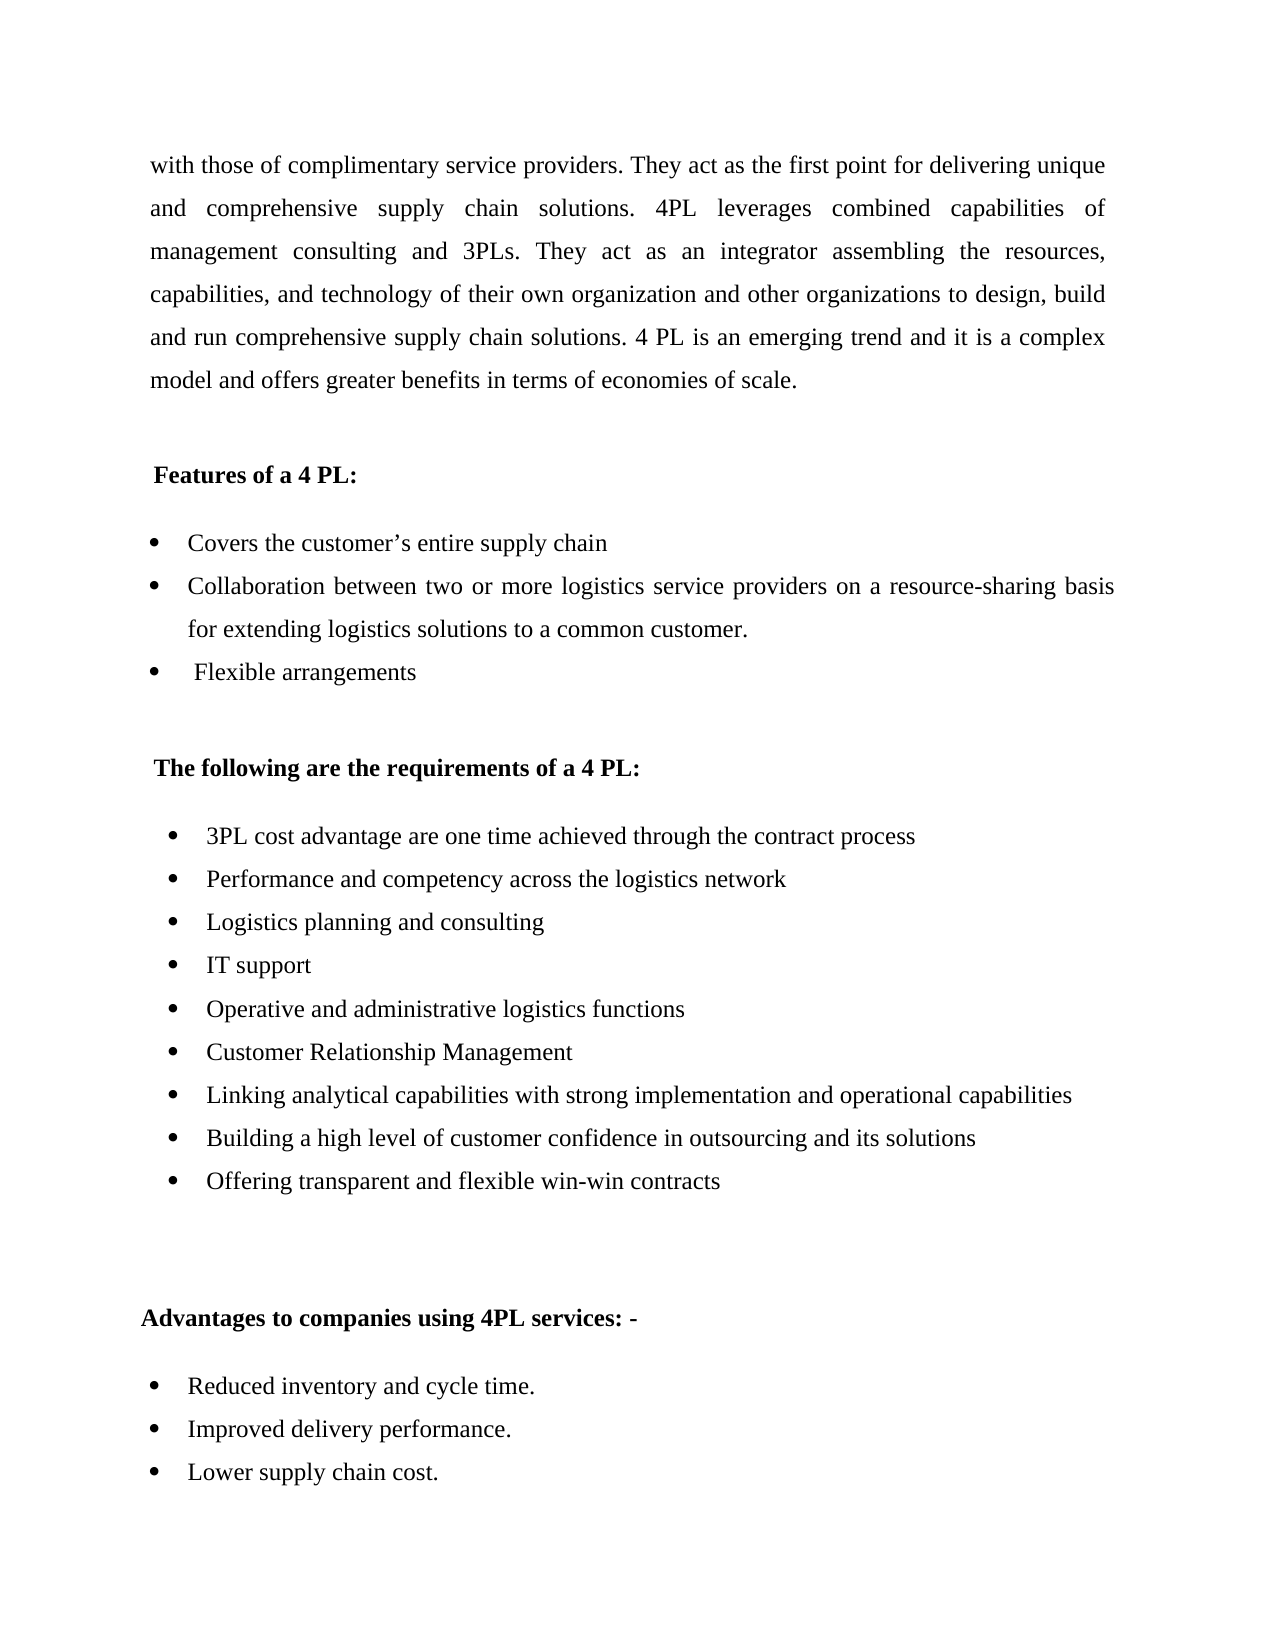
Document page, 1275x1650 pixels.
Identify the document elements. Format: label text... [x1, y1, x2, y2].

text The following are the requirements of a 4 PL: [153, 753, 1125, 782]
list 3PL cost advantage are one time achieved through the contract process [169, 821, 1107, 850]
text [150, 150, 1107, 394]
list Collaboration between two or more logistics service providers on a resource-sharing basis for extending logistics solutions to a common customer. [150, 571, 1116, 643]
list Operative and administrative logistics functions [169, 994, 1107, 1022]
list Offering transparent and flexible win-win contracts [169, 1166, 1107, 1195]
list Performance and competency across the logistics network [169, 864, 1107, 893]
list Linking analytical capabilities with strong implementation and operational capabilities [169, 1080, 1107, 1109]
list Building a high level of customer confidence in outsourcing and its solutions [169, 1123, 1107, 1152]
text Features of a 4 PL: [153, 460, 1125, 489]
text Advantages to companies using 4PL services: - [141, 1303, 1107, 1331]
list Flexible arrangements [150, 657, 1116, 686]
list Customer Relationship Management [169, 1037, 1107, 1066]
list Reduced inventory and cycle time. [150, 1371, 1107, 1399]
list Improved delivery performance. [150, 1414, 1107, 1443]
list IT support [169, 951, 1107, 979]
list Logistics planning and consulting [169, 907, 1107, 936]
list Covers the customer’s entire supply chain [150, 528, 1116, 557]
list Lower supply chain cost. [150, 1457, 1107, 1486]
